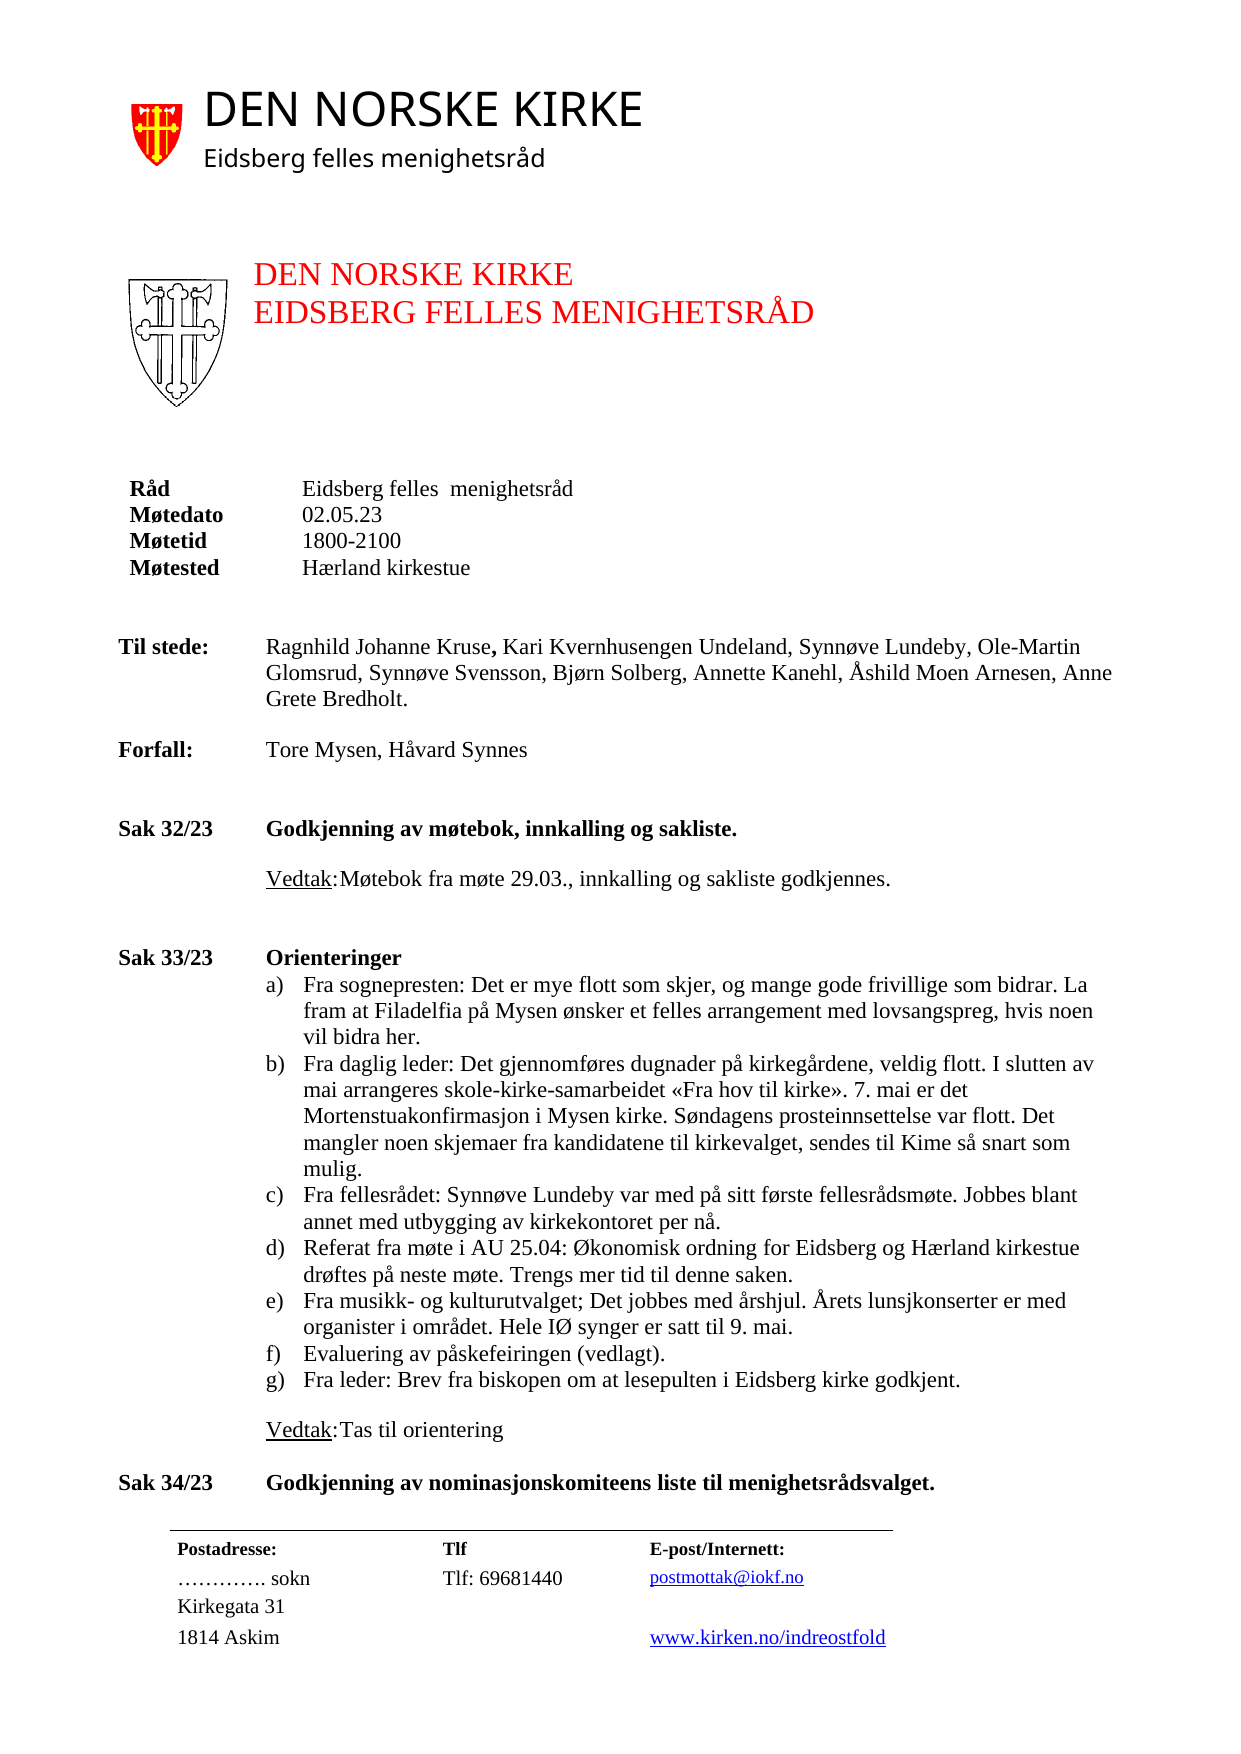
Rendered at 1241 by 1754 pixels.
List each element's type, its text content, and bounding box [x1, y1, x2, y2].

table_header Eidsberg felles menighetsråd [291, 475, 1122, 501]
list Fra daglig leder: Det gjennomføres dugnader på kirkegårdene, veldig flott. I slutten av mai arrangeres skole-kirke-samarbeidet «Fra hov til kirke». 7. mai er det Mortenstuakonfirmasjon i Mysen kirke. Søndagens prosteinnsettelse var flott. Det mangler noen skjemaer fra kandidatene til kirkevalget, sendes til Kime så snart som mulig. [266, 1050, 1122, 1182]
picture [118, 277, 235, 414]
list Fra musikk- og kulturutvalget; Det jobbes med årshjul. Årets lunsjkonserter er med organister i området. Hele IØ synger er satt til 9. mai. [266, 1287, 1122, 1340]
text Forfall: Tore Mysen, Håvard Synnes [118, 736, 1122, 762]
table_cell 1800-2100 [291, 527, 1122, 554]
text Sak 33/23 Orienteringer [118, 944, 1122, 971]
table_cell 02.05.23 [291, 501, 1122, 527]
text Sak 32/23 Godkjenning av møtebok, innkalling og sakliste. [118, 815, 1122, 865]
text EIDSBERG FELLES MENIGHETSRÅD [235, 292, 1122, 331]
picture [131, 103, 183, 167]
list Referat fra møte i AU 25.04: Økonomisk ordning for Eidsberg og Hærland kirkestue drøftes på neste møte. Trengs mer tid til denne saken. [266, 1234, 1122, 1287]
list Fra sognepresten: Det er mye flott som skjer, og mange gode frivillige som bidrar. La fram at Filadelfia på Mysen ønsker et felles arrangement med lovsangspreg, hvis noen vil bidra her. [266, 971, 1122, 1050]
table_cell Møtetid [118, 527, 291, 554]
text Vedtak: Møtebok fra møte 29.03., innkalling og sakliste godkjennes. [118, 865, 1122, 892]
table_cell Møtested [118, 554, 291, 580]
list Fra leder: Brev fra biskopen om at lesepulten i Eidsberg kirke godkjent. [266, 1366, 1122, 1392]
table_cell Hærland kirkestue [291, 554, 1122, 580]
table_header Råd [118, 475, 291, 501]
text DEN NORSKE KIRKE [118, 254, 1122, 292]
text Sak 34/23 Godkjenning av nominasjonskomiteens liste til menighetsrådsvalget. [118, 1469, 1122, 1496]
list Evaluering av påskefeiringen (vedlagt). [266, 1340, 1122, 1366]
list Fra fellesrådet: Synnøve Lundeby var med på sitt første fellesrådsmøte. Jobbes blant annet med utbygging av kirkekontoret per nå. [266, 1182, 1122, 1234]
text Vedtak: Tas til orientering [118, 1416, 1122, 1443]
text Til stede: Ragnhild Johanne Kruse, Kari Kvernhusengen Undeland, Synnøve Lundeby, Ole-Martin Glomsrud, Synnøve Svensson, Bjørn Solberg, Annette Kanehl, Åshild Moen Arnesen, Anne Grete Bredholt. [118, 633, 1122, 712]
table_cell Møtedato [118, 501, 291, 527]
